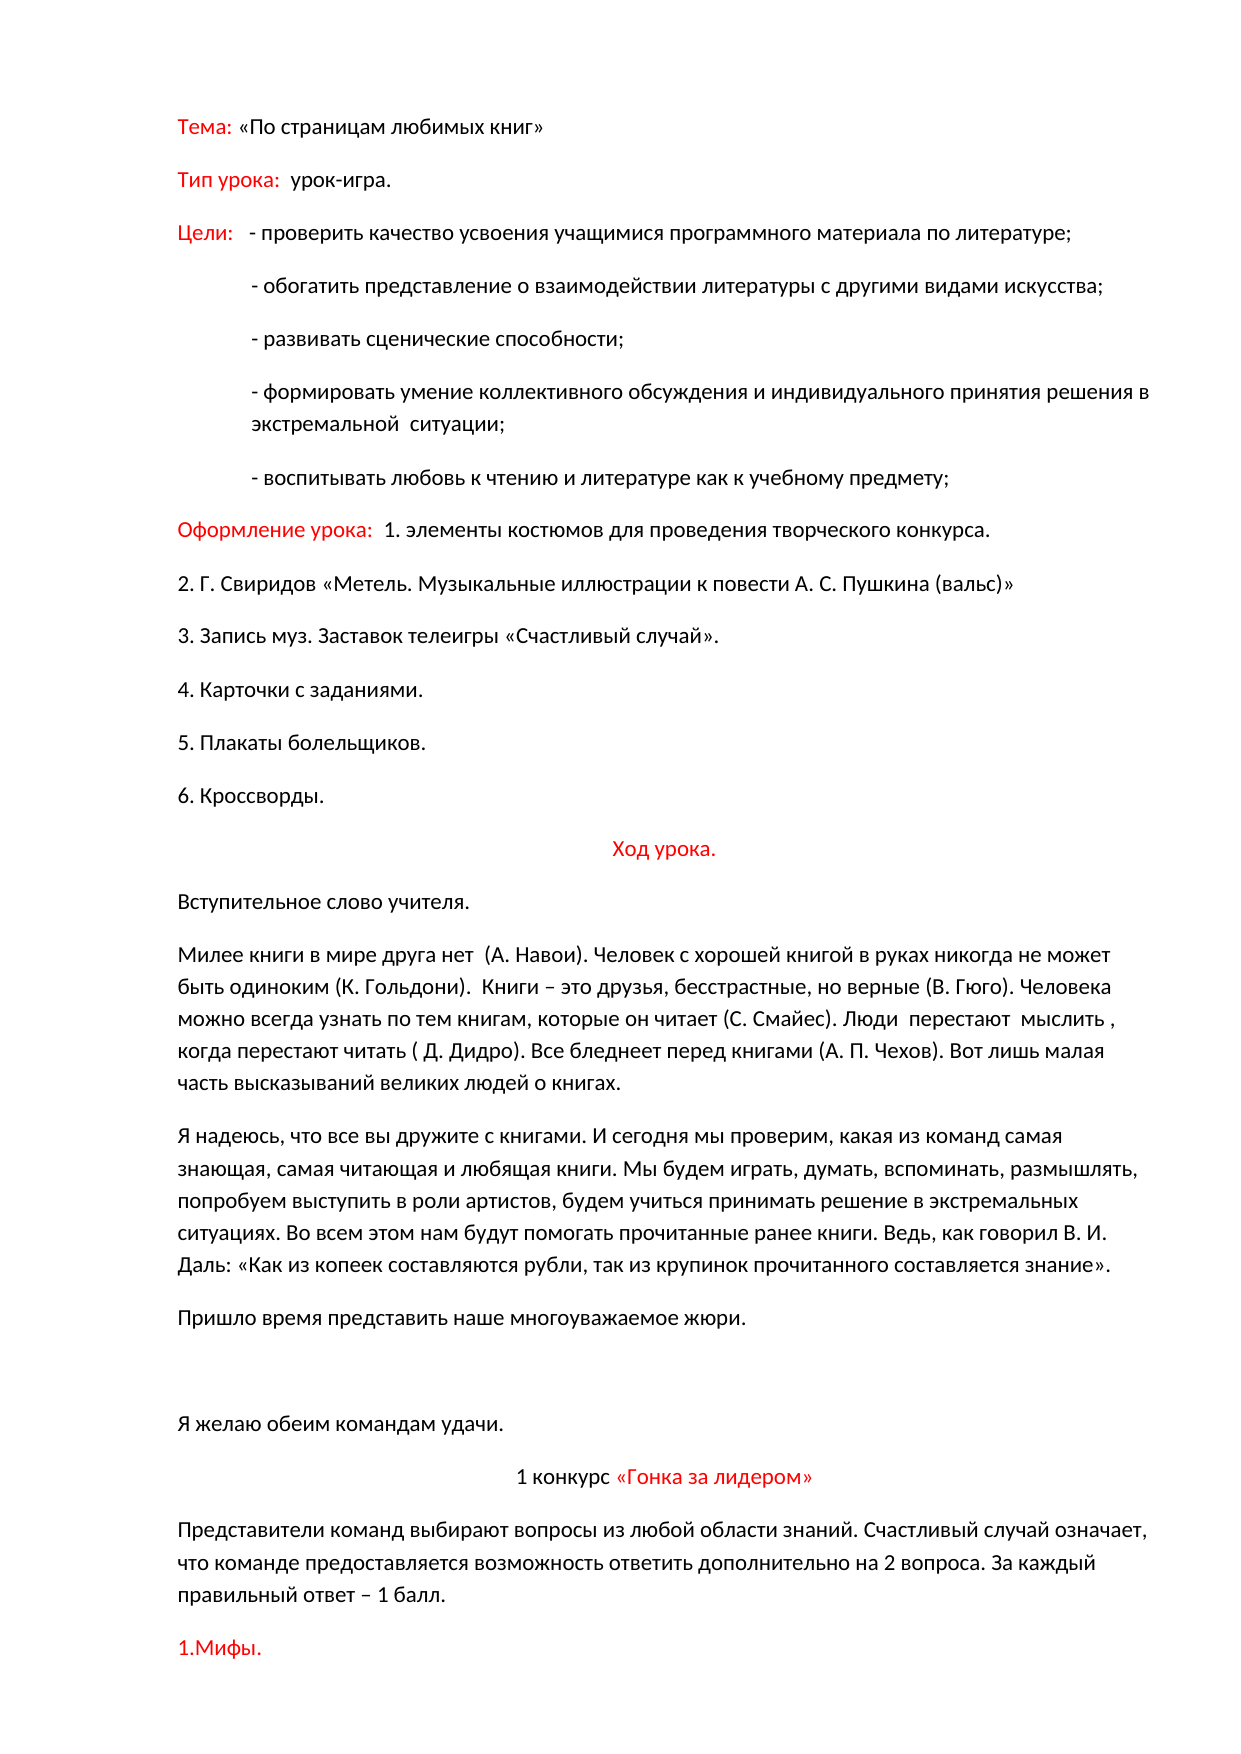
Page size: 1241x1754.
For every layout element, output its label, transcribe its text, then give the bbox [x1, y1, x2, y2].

text Тип урока: урок-игра. [177, 165, 1152, 193]
text Цели: - проверить качество усвоения учащимися программного материала по литературе; [177, 218, 1152, 246]
text Оформление урока: 1. элементы костюмов для проведения творческого конкурса. [177, 516, 1152, 544]
text 6. Кроссворды. [177, 781, 1152, 809]
text 1 конкурс «Гонка за лидером» [177, 1462, 1152, 1490]
text 2. Г. Свиридов «Метель. Музыкальные иллюстрации к повести А. С. Пушкина (вальс)» [177, 569, 1152, 597]
text 1.Мифы. [177, 1633, 1152, 1661]
text Я желаю обеим командам удачи. [177, 1409, 1152, 1437]
text Представители команд выбирают вопросы из любой области знаний. Счастливый случай означает, что команде предоставляется возможность ответить дополнительно на 2 вопроса. За каждый правильный ответ – 1 балл. [177, 1515, 1152, 1608]
text 3. Запись муз. Заставок телеигры «Счастливый случай». [177, 622, 1152, 650]
text Пришло время представить наше многоуважаемое жюри. [177, 1303, 1152, 1331]
text Я надеюсь, что все вы дружите с книгами. И сегодня мы проверим, какая из команд самая знающая, самая читающая и любящая книги. Мы будем играть, думать, вспоминать, размышлять, попробуем выступить в роли артистов, будем учиться принимать решение в экстремальных ситуациях. Во всем этом нам будут помогать прочитанные ранее книги. Ведь, как говорил В. И. Даль: «Как из копеек составляются рубли, так из крупинок прочитанного составляется знание». [177, 1122, 1152, 1278]
text Милее книги в мире друга нет (А. Навои). Человек с хорошей книгой в руках никогда не может быть одиноким (К. Гольдони). Книги – это друзья, бесстрастные, но верные (В. Гюго). Человека можно всегда узнать по тем книгам, которые он читает (С. Смайес). Люди перестают мыслить , когда перестают читать ( Д. Дидро). Все бледнеет перед книгами (А. П. Чехов). Вот лишь малая часть высказываний великих людей о книгах. [177, 940, 1152, 1097]
text Вступительное слово учителя. [177, 887, 1152, 915]
text - воспитывать любовь к чтению и литературе как к учебному предмету; [251, 463, 1152, 491]
text - формировать умение коллективного обсуждения и индивидуального принятия решения в экстремальной ситуации; [251, 377, 1152, 438]
text - развивать сценические способности; [177, 324, 1152, 352]
text - обогатить представление о взаимодействии литературы с другими видами искусства; [177, 271, 1152, 299]
text 5. Плакаты болельщиков. [177, 728, 1152, 756]
text Тема: «По страницам любимых книг» [177, 112, 1152, 140]
text Ход урока. [177, 834, 1152, 862]
text 4. Карточки с заданиями. [177, 675, 1152, 703]
